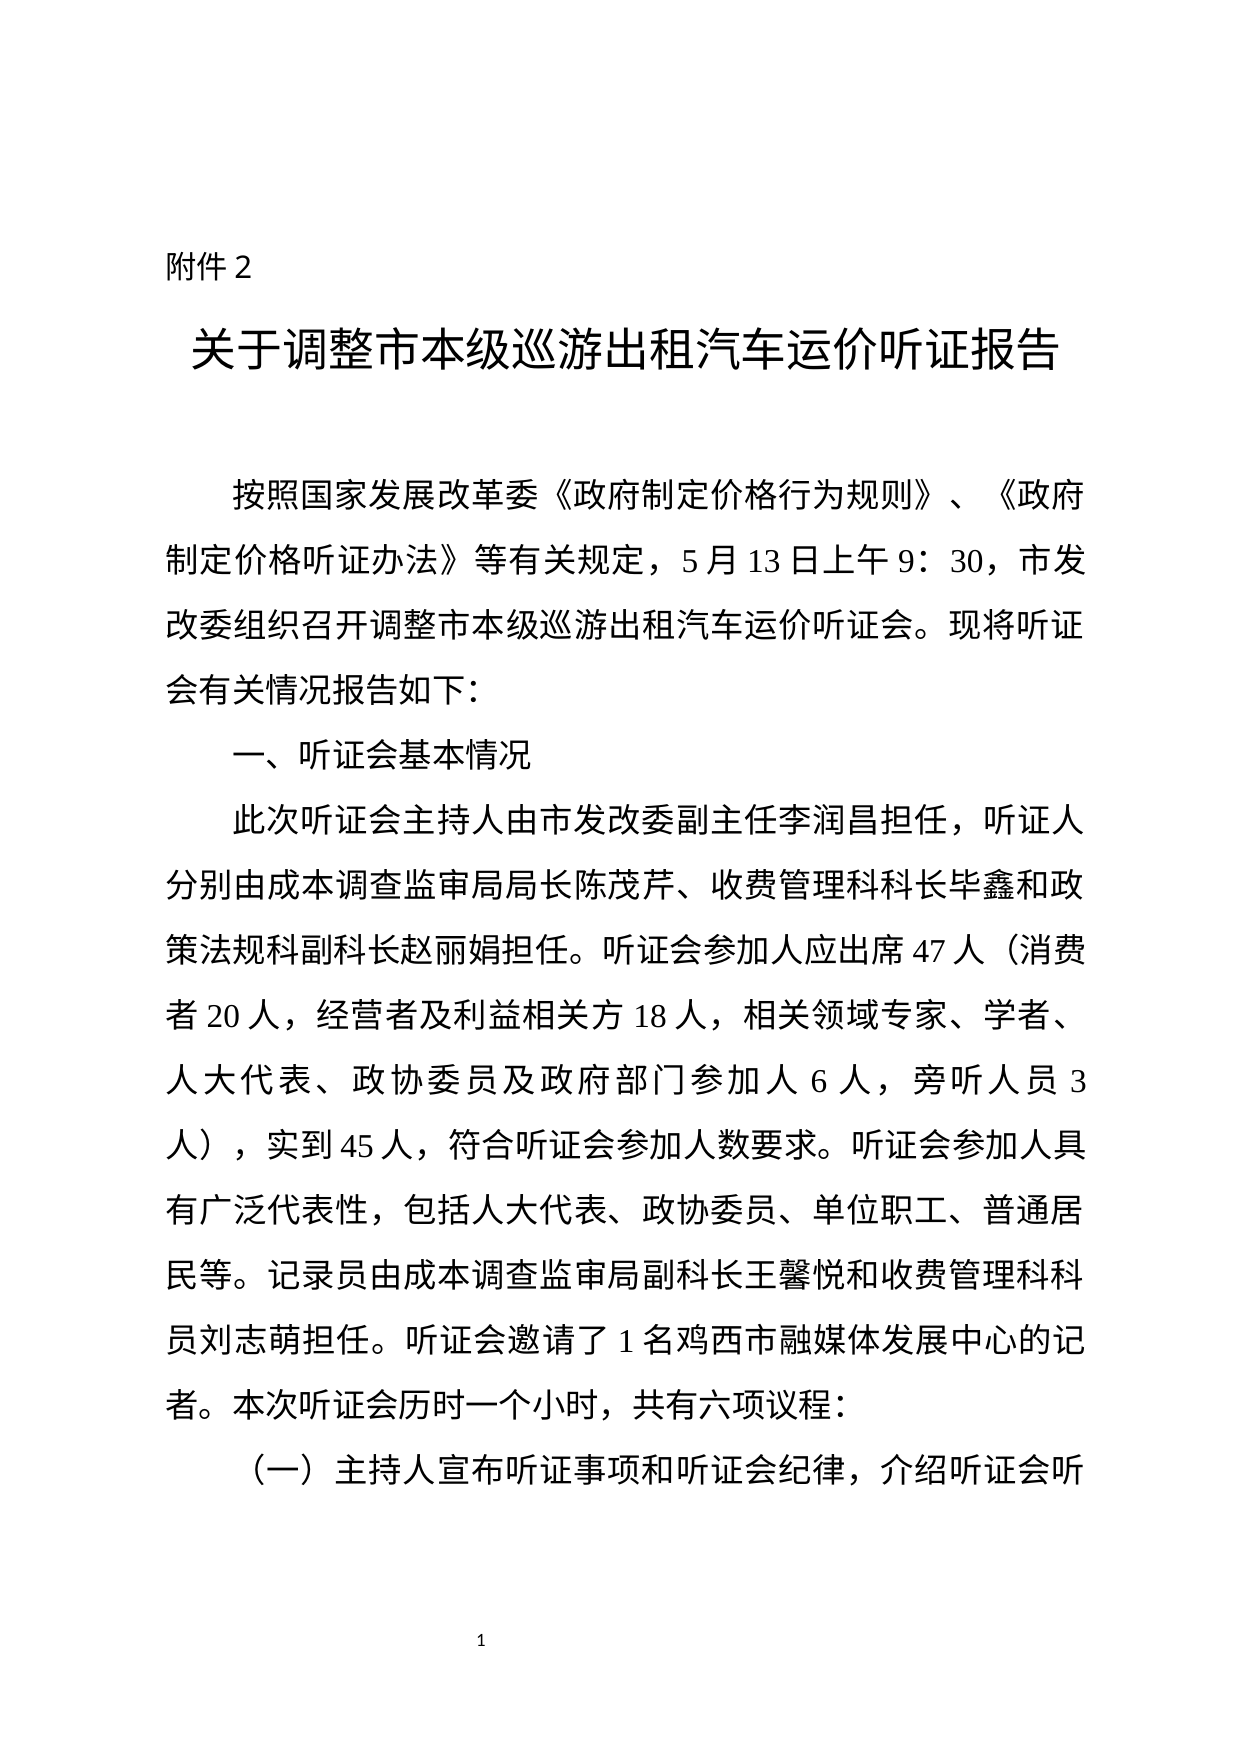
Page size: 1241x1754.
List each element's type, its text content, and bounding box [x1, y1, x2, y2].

text 附件2 [165, 233, 1087, 298]
text 按照国家发展改革委《政府制定价格行为规则》、《政府制定价格听证办法》等有关规定，5月13日上午9：30，市发改委组织召开调整市本级巡游出租汽车运价听证会。现将听证会有关情况报告如下： [165, 460, 1087, 720]
text 此次听证会主持人由市发改委副主任李润昌担任，听证人分别由成本调查监审局局长陈茂芹、收费管理科科长毕鑫和政策法规科副科长赵丽娟担任。听证会参加人应出席47人（消费者20人，经营者及利益相关方18人，相关领域专家、学者、人大代表、政协委员及政府部门参加人6人，旁听人员3人），实到45人，符合听证会参加人数要求。听证会参加人具有广泛代表性，包括人大代表、政协委员、单位职工、普通居民等。记录员由成本调查监审局副科长王馨悦和收费管理科科员刘志萌担任。听证会邀请了1名鸡西市融媒体发展中心的记者。本次听证会历时一个小时，共有六项议程： [165, 785, 1087, 1435]
text 一、听证会基本情况 [165, 720, 1087, 785]
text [165, 1435, 1087, 1500]
text 关于调整市本级巡游出租汽车运价听证报告 [165, 298, 1087, 395]
